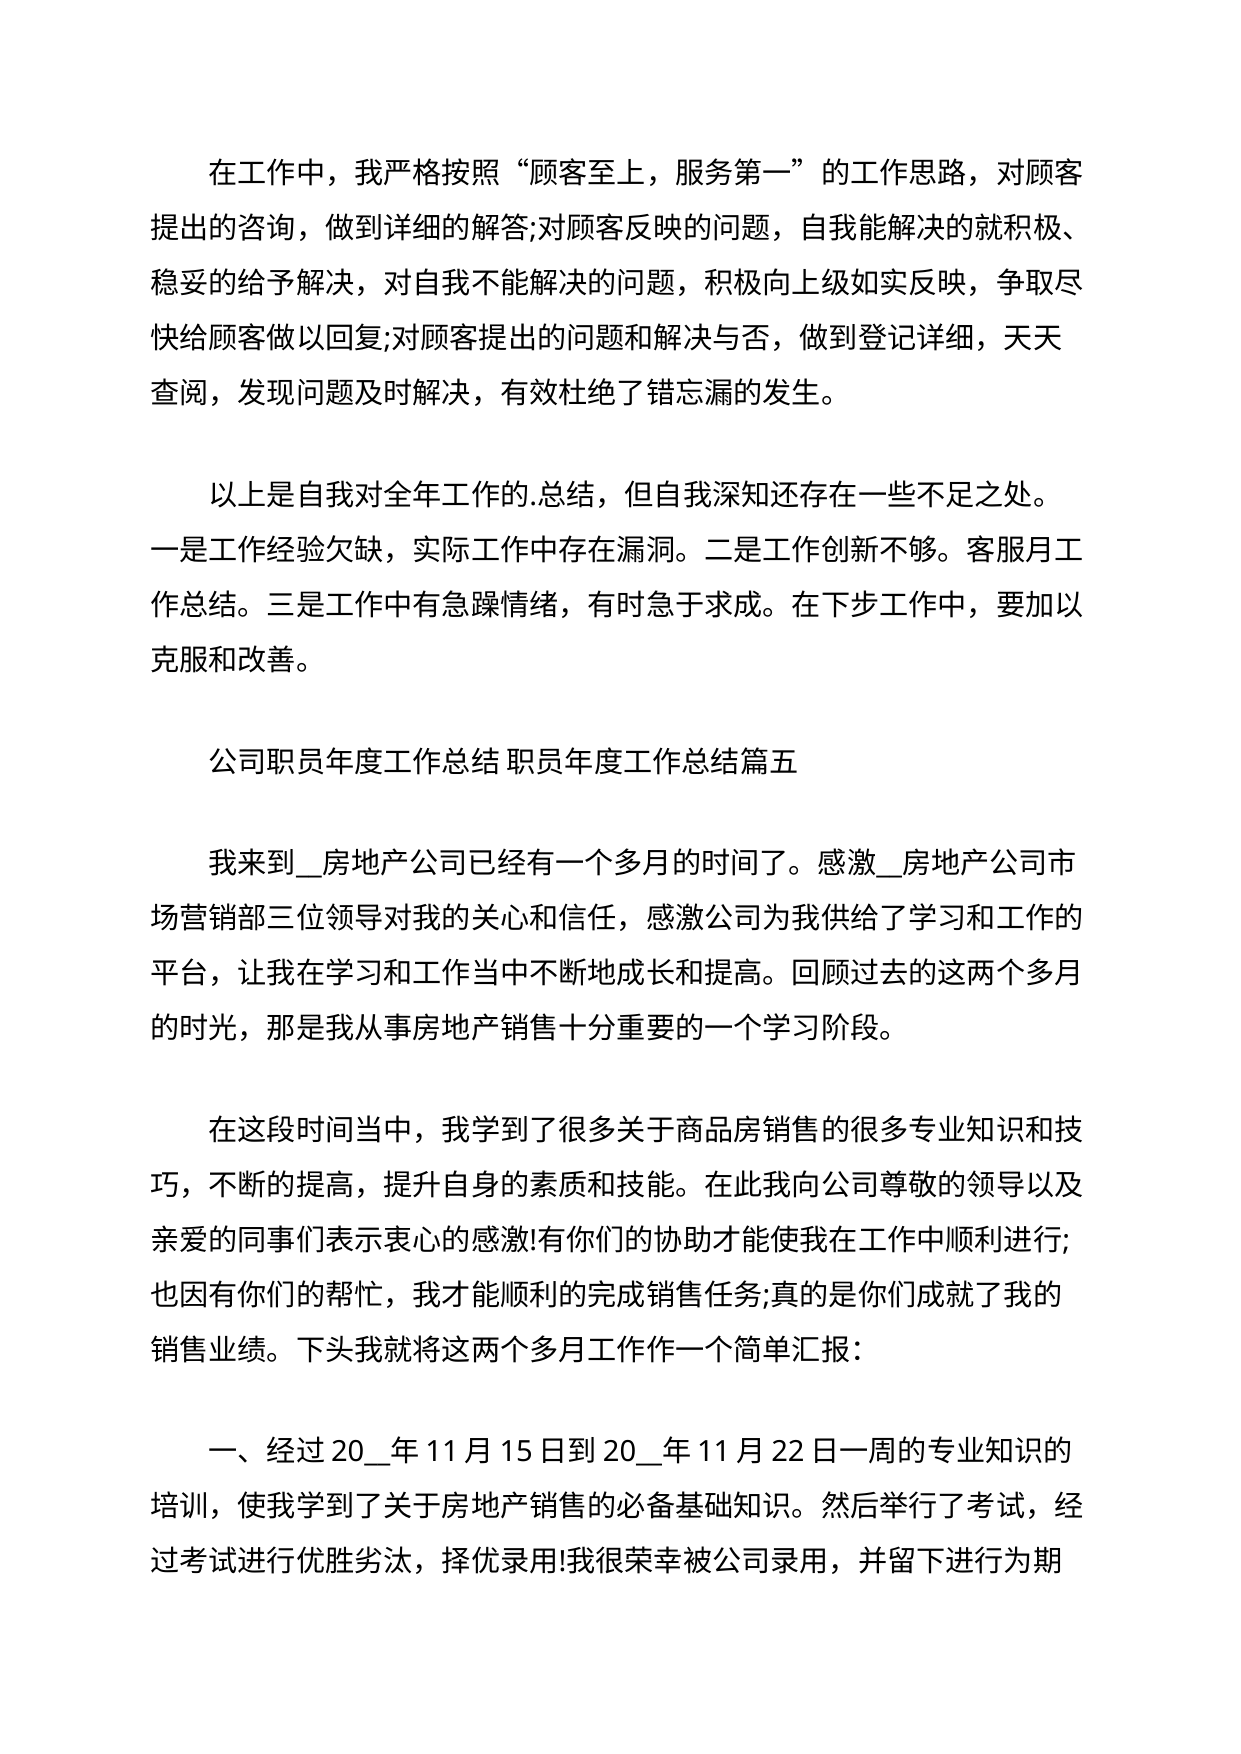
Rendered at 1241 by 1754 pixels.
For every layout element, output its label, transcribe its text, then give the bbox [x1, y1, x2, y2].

text 我来到__房地产公司已经有一个多月的时间了。感激__房地产公司市场营销部三位领导对我的关心和信任，感激公司为我供给了学习和工作的平台，让我在学习和工作当中不断地成长和提高。回顾过去的这两个多月的时光，那是我从事房地产销售十分重要的一个学习阶段。 [150, 840, 1090, 1047]
text 公司职员年度工作总结 职员年度工作总结篇五 [150, 738, 1090, 780]
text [150, 1428, 1090, 1580]
text 在这段时间当中，我学到了很多关于商品房销售的很多专业知识和技巧，不断的提高，提升自身的素质和技能。在此我向公司尊敬的领导以及亲爱的同事们表示衷心的感激!有你们的协助才能使我在工作中顺利进行;也因有你们的帮忙，我才能顺利的完成销售任务;真的是你们成就了我的销售业绩。下头我就将这两个多月工作作一个简单汇报： [150, 1106, 1090, 1368]
text 以上是自我对全年工作的.总结，但自我深知还存在一些不足之处。一是工作经验欠缺，实际工作中存在漏洞。二是工作创新不够。客服月工作总结。三是工作中有急躁情绪，有时急于求成。在下步工作中，要加以克服和改善。 [150, 472, 1090, 679]
text 在工作中，我严格按照“顾客至上，服务第一”的工作思路，对顾客提出的咨询，做到详细的解答;对顾客反映的问题，自我能解决的就积极、稳妥的给予解决，对自我不能解决的问题，积极向上级如实反映，争取尽快给顾客做以回复;对顾客提出的问题和解决与否，做到登记详细，天天查阅，发现问题及时解决，有效杜绝了错忘漏的发生。 [150, 150, 1090, 412]
